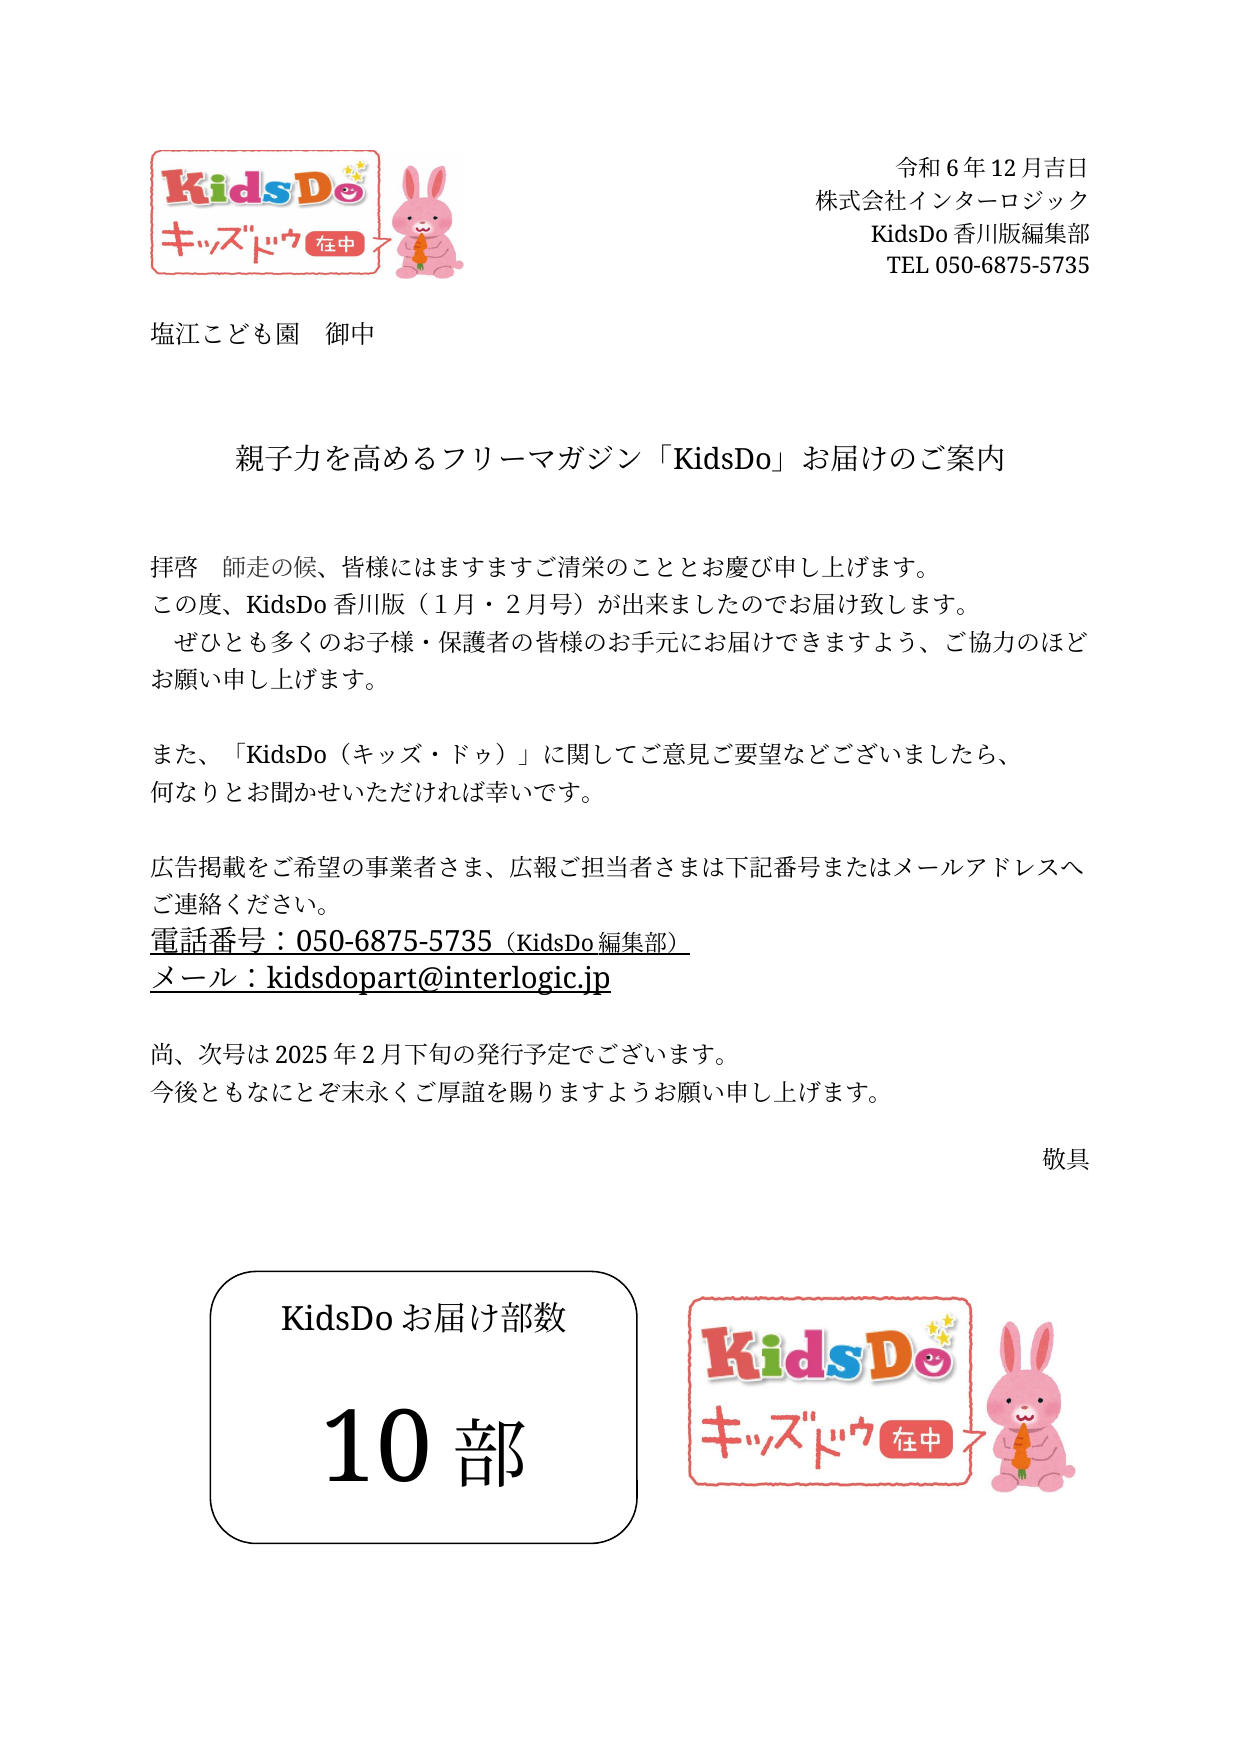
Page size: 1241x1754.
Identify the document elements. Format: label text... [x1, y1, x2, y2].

text 何なりとお聞かせいただければ幸いです。 [150, 771, 1090, 808]
text KidsDo香川版編集部 [464, 216, 1090, 249]
text この度、KidsDo 香川版（１月・２月号）が出来ましたのでお届け致します。 [150, 583, 1090, 621]
text 親子力を高めるフリーマガジン「KidsDo」お届けのご案内 [150, 436, 1090, 478]
text 敬具 [150, 1142, 1090, 1175]
text 電話番号：050-6875-5735（KidsDo編集部） [150, 921, 1090, 958]
text TEL 050-6875-5735 [150, 249, 1090, 280]
text メール：kidsdopart@interlogic.jp [150, 958, 1090, 996]
picture [687, 1296, 1076, 1493]
text また、「KidsDo（キッズ・ドゥ）」に関してご意見ご要望などございましたら、 [150, 733, 1090, 771]
picture [150, 150, 464, 279]
text 今後ともなにとぞ末永くご厚誼を賜りますようお願い申し上げます。 [150, 1071, 1090, 1108]
text 広告掲載をご希望の事業者さま、広報ご担当者さまは下記番号またはメールアドレスへご連絡ください。 [150, 846, 1090, 921]
text 株式会社インターロジック [464, 183, 1090, 216]
text ぜひとも多くのお子様・保護者の皆様のお手元にお届けできますよう、ご協力のほどお願い申し上げます。 [150, 621, 1090, 696]
text 令和6年12月吉日 [464, 150, 1090, 183]
text 尚、次号は2025年2月下旬の発行予定でございます。 [150, 1033, 1090, 1071]
text 拝啓 師走の候、皆様にはますますご清栄のこととお慶び申し上げます。 [150, 546, 1090, 583]
text 塩江こども園 御中 [150, 314, 1090, 350]
